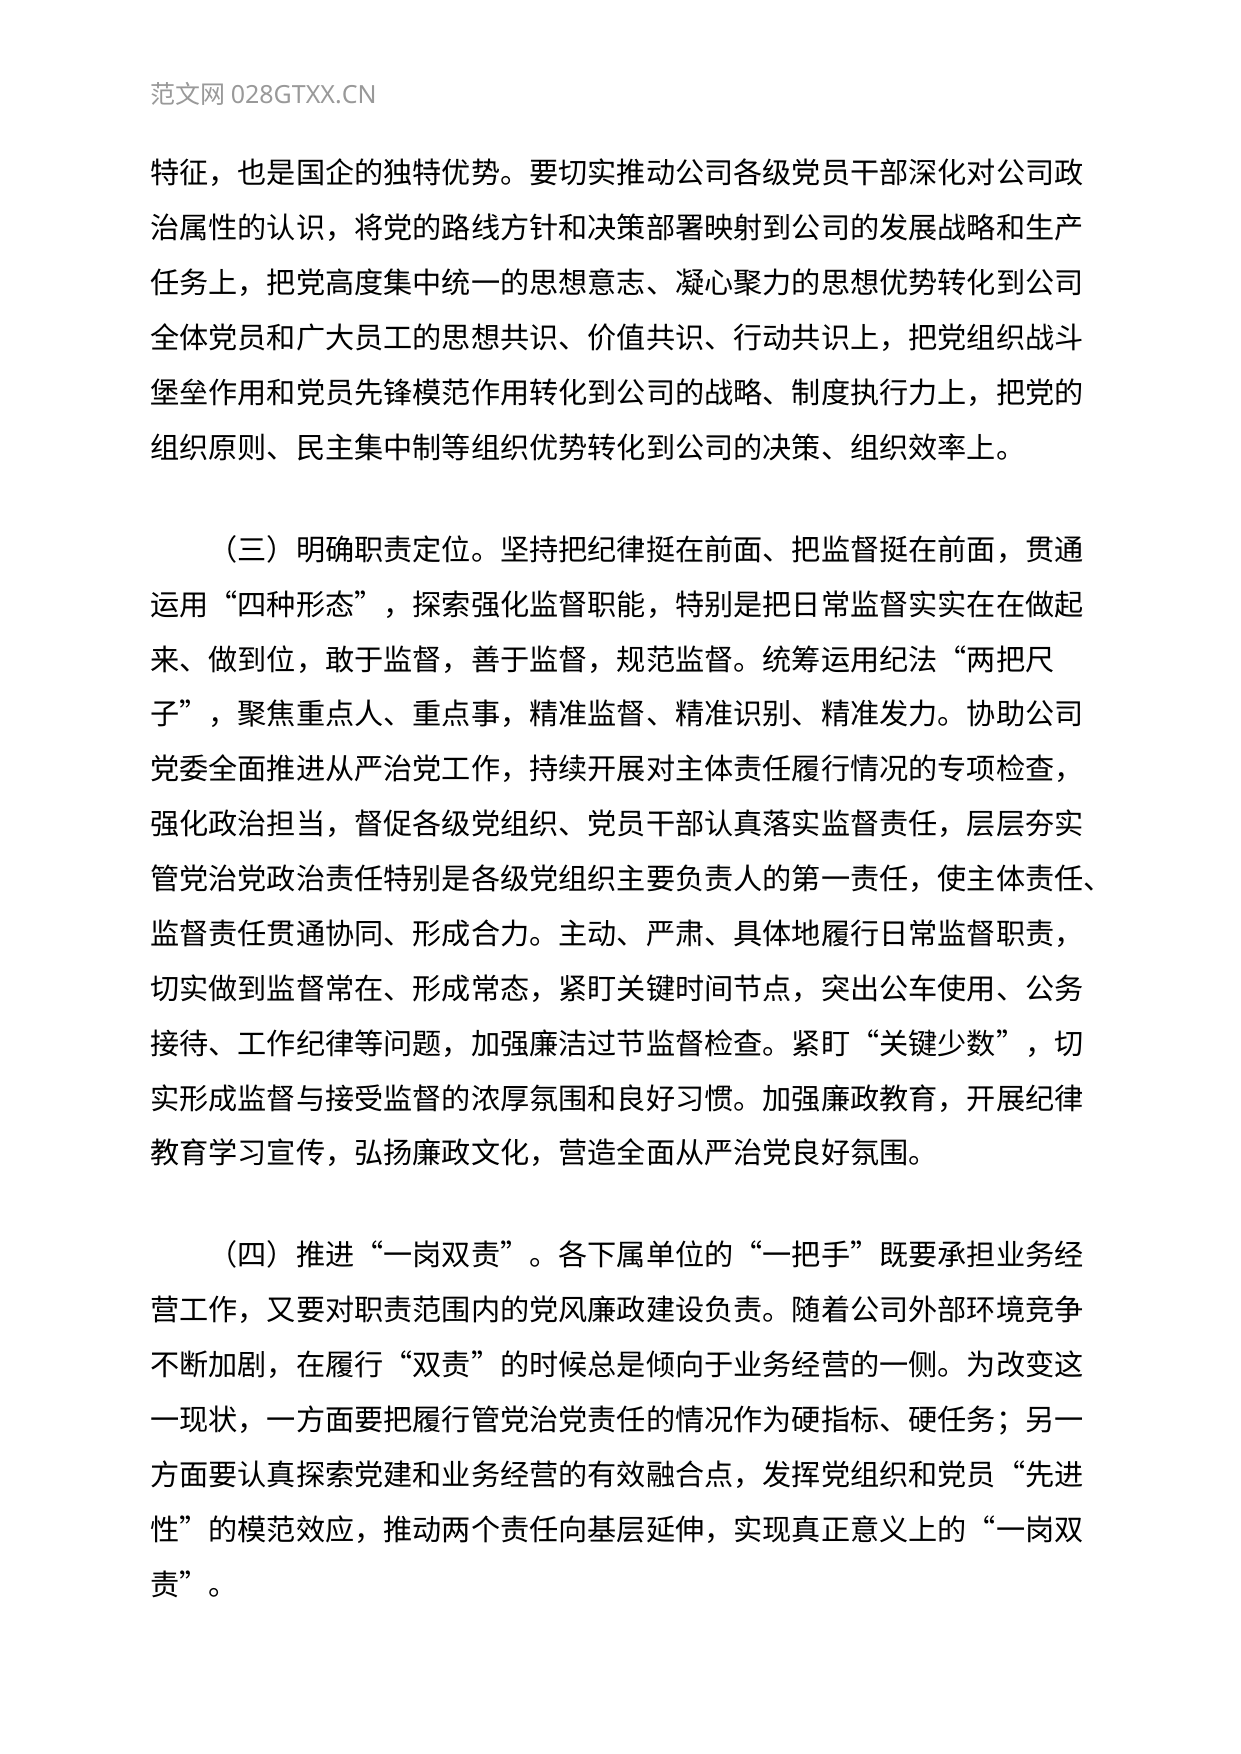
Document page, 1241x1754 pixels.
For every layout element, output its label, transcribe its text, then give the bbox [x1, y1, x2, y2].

text （三）明确职责定位。坚持把纪律挺在前面、把监督挺在前面，贯通运用“四种形态”，探索强化监督职能，特别是把日常监督实实在在做起来、做到位，敢于监督，善于监督，规范监督。统筹运用纪法“两把尺子”，聚焦重点人、重点事，精准监督、精准识别、精准发力。协助公司党委全面推进从严治党工作，持续开展对主体责任履行情况的专项检查，强化政治担当，督促各级党组织、党员干部认真落实监督责任，层层夯实管党治党政治责任特别是各级党组织主要负责人的第一责任，使主体责任、监督责任贯通协同、形成合力。主动、严肃、具体地履行日常监督职责，切实做到监督常在、形成常态，紧盯关键时间节点，突出公车使用、公务接待、工作纪律等问题，加强廉洁过节监督检查。紧盯“关键少数”，切实形成监督与接受监督的浓厚氛围和良好习惯。加强廉政教育，开展纪律教育学习宣传，弘扬廉政文化，营造全面从严治党良好氛围。 [150, 526, 1090, 1172]
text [150, 150, 1090, 467]
text （四）推进“一岗双责”。各下属单位的“一把手”既要承担业务经营工作，又要对职责范围内的党风廉政建设负责。随着公司外部环境竞争不断加剧，在履行“双责”的时候总是倾向于业务经营的一侧。为改变这一现状，一方面要把履行管党治党责任的情况作为硬指标、硬任务；另一方面要认真探索党建和业务经营的有效融合点，发挥党组织和党员“先进性”的模范效应，推动两个责任向基层延伸，实现真正意义上的“一岗双责”。 [150, 1232, 1090, 1603]
